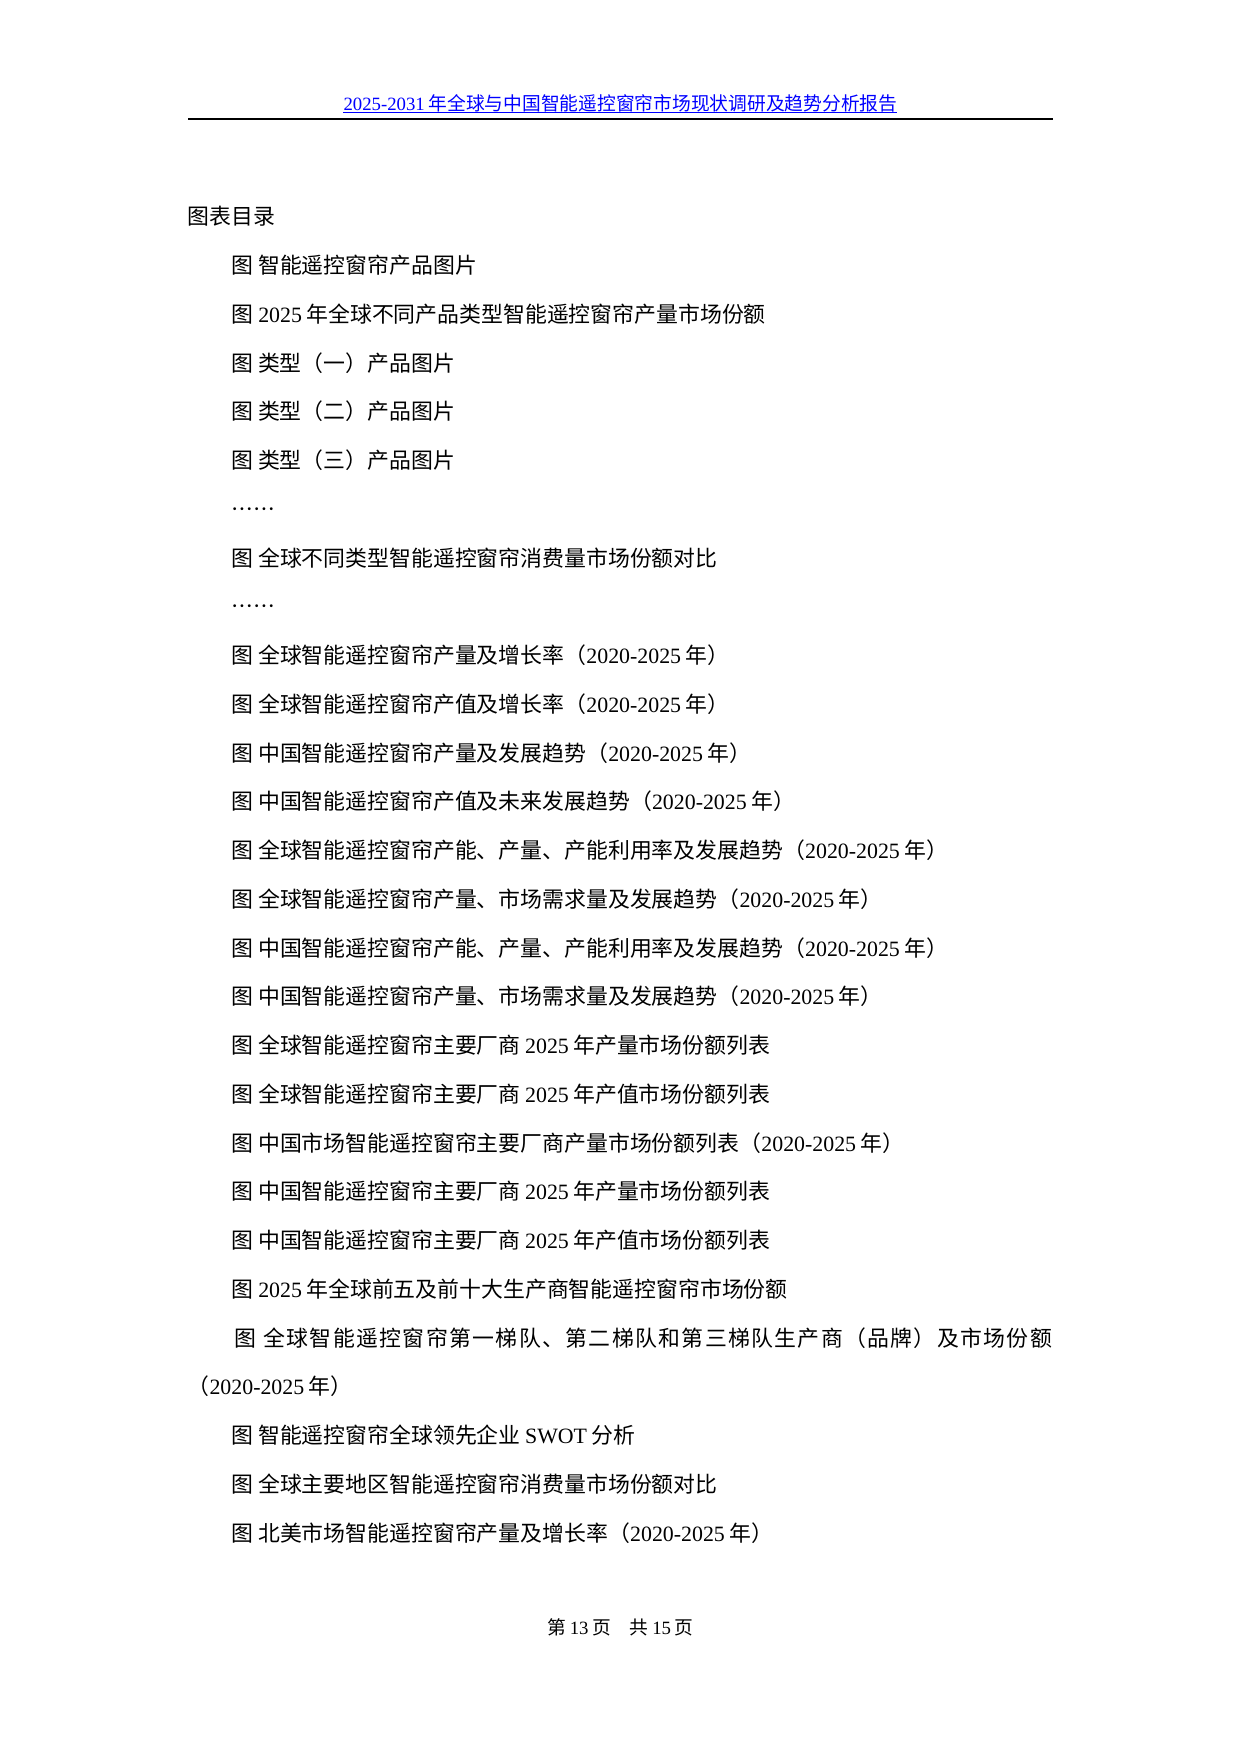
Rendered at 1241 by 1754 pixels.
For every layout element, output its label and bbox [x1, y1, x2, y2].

text [187, 150, 1053, 1548]
